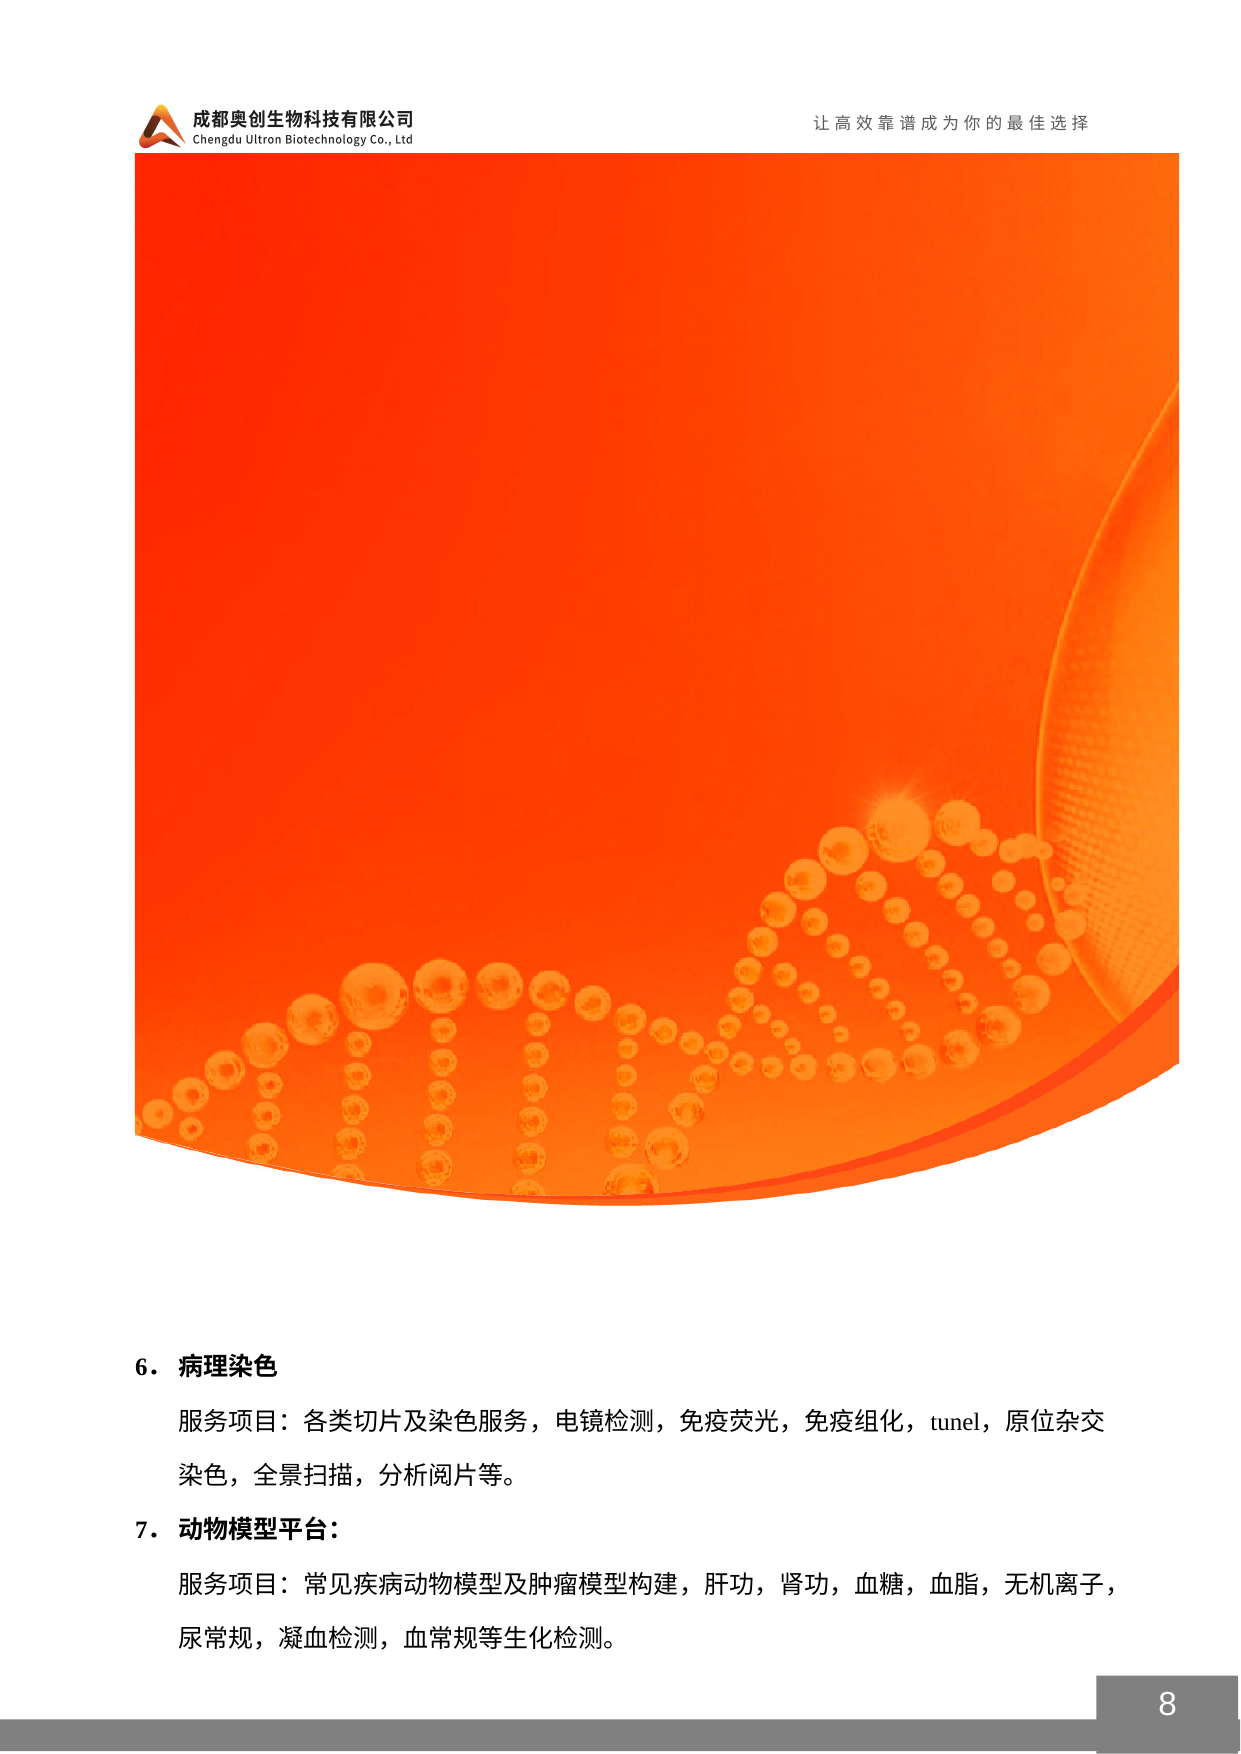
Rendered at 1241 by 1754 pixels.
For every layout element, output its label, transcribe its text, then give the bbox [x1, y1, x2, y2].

list 动物模型平台： [135, 1510, 1106, 1546]
list 病理染色 [135, 1347, 1106, 1383]
text 服务项目：常见疾病动物模型及肿瘤模型构建，肝功，肾功，血糖，血脂，无机离子，尿常规，凝血检测，血常规等生化检测。 [178, 1564, 1106, 1655]
text 服务项目：各类切片及染色服务，电镜检测，免疫荧光，免疫组化，tunel，原位杂交染色，全景扫描，分析阅片等。 [178, 1401, 1106, 1492]
picture [134, 100, 1180, 1347]
